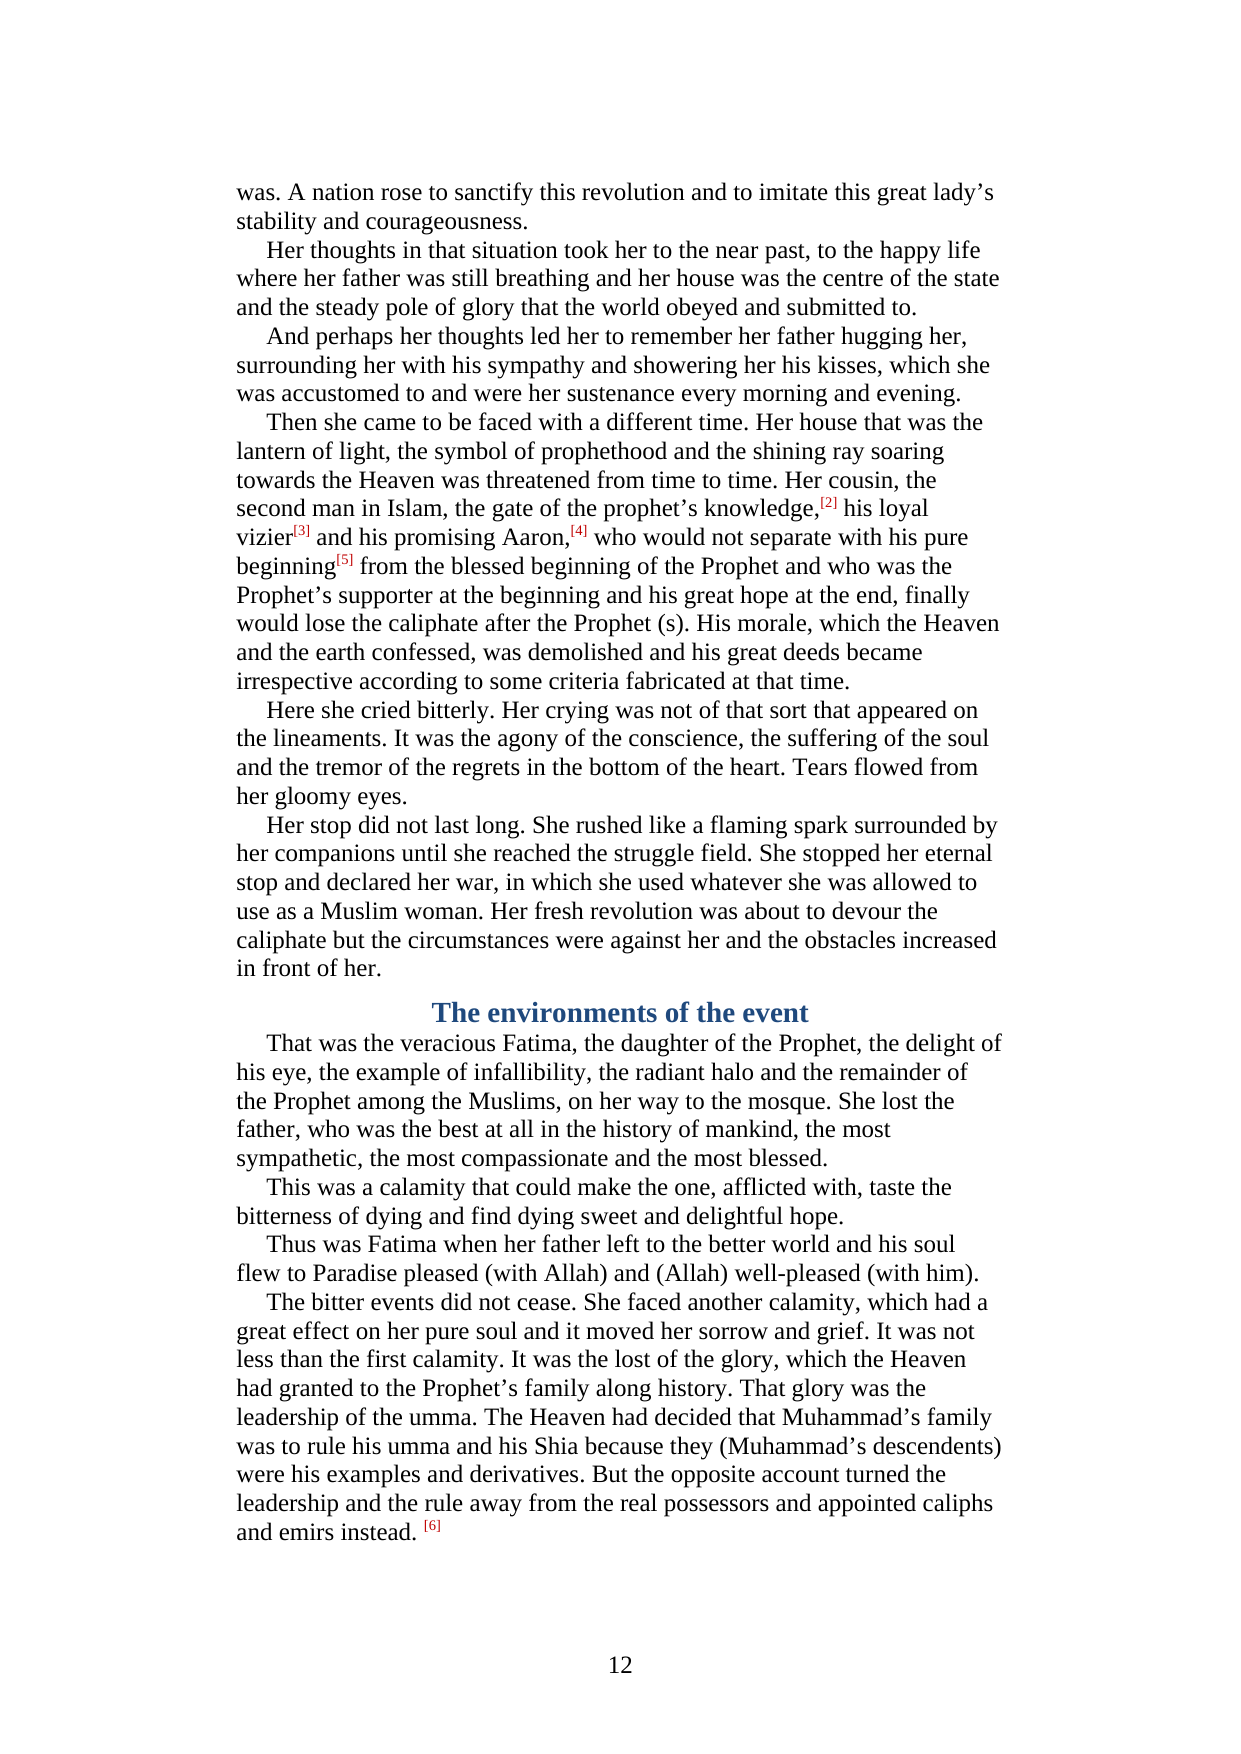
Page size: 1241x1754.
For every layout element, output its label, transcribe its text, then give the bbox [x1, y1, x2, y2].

text And perhaps her thoughts led her to remember her father hugging her, surrounding her with his sympathy and showering her his kisses, which she was accustomed to and were her sustenance every morning and evening. [236, 321, 1004, 407]
text The bitter events did not cease. She faced another calamity, which had a great effect on her pure soul and it moved her sorrow and grief. It was not less than the first calamity. It was the lost of the glory, which the Heaven had granted to the Prophet’s family along history. That glory was the leadership of the umma. The Heaven had decided that Muhammad’s family was to rule his umma and his Shia because they (Muhammad’s descendents) were his examples and derivatives. But the opposite account turned the leadership and the rule away from the real possessors and appointed caliphs and emirs instead. [6] [236, 1287, 1004, 1546]
text This was a calamity that could make the one, afflicted with, taste the bitterness of dying and find dying sweet and delightful hope. [236, 1172, 1004, 1229]
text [236, 177, 1004, 235]
text Then she came to be faced with a different time. Her house that was the lantern of light, the symbol of prophethood and the shining ray soaring towards the Heaven was threatened from time to time. Her cousin, the second man in Islam, the gate of the prophet’s knowledge,[2] his loyal vizier[3] and his promising Aaron,[4] who would not separate with his pure beginning[5] from the blessed beginning of the Prophet and who was the Prophet’s supporter at the beginning and his great hope at the end, finally would lose the caliphate after the Prophet (s). His morale, which the Heaven and the earth confessed, was demolished and his great deeds became irrespective according to some criteria fabricated at that time. [236, 407, 1004, 695]
text Thus was Fatima when her father left to the better world and his soul flew to Paradise pleased (with Allah) and (Allah) well-pleased (with him). [236, 1229, 1004, 1287]
subtitle The environments of the event [236, 995, 1004, 1028]
text Her stop did not last long. She rushed like a flaming spark surrounded by her companions until she reached the struggle field. She stopped her eternal stop and declared her war, in which she used whatever she was allowed to use as a Muslim woman. Her fresh revolution was about to devour the caliphate but the circumstances were against her and the obstacles increased in front of her. [236, 810, 1004, 982]
text That was the veracious Fatima, the daughter of the Prophet, the delight of his eye, the example of infallibility, the radiant halo and the remainder of the Prophet among the Muslims, on her way to the mosque. She lost the father, who was the best at all in the history of mankind, the most sympathetic, the most compassionate and the most blessed. [236, 1028, 1004, 1172]
text Her thoughts in that situation took her to the near past, to the happy life where her father was still breathing and her house was the centre of the state and the steady pole of glory that the world obeyed and submitted to. [236, 235, 1004, 321]
text Here she cried bitterly. Her crying was not of that sort that appeared on the lineaments. It was the agony of the conscience, the suffering of the soul and the tremor of the regrets in the bottom of the heart. Tears flowed from her gloomy eyes. [236, 695, 1004, 810]
